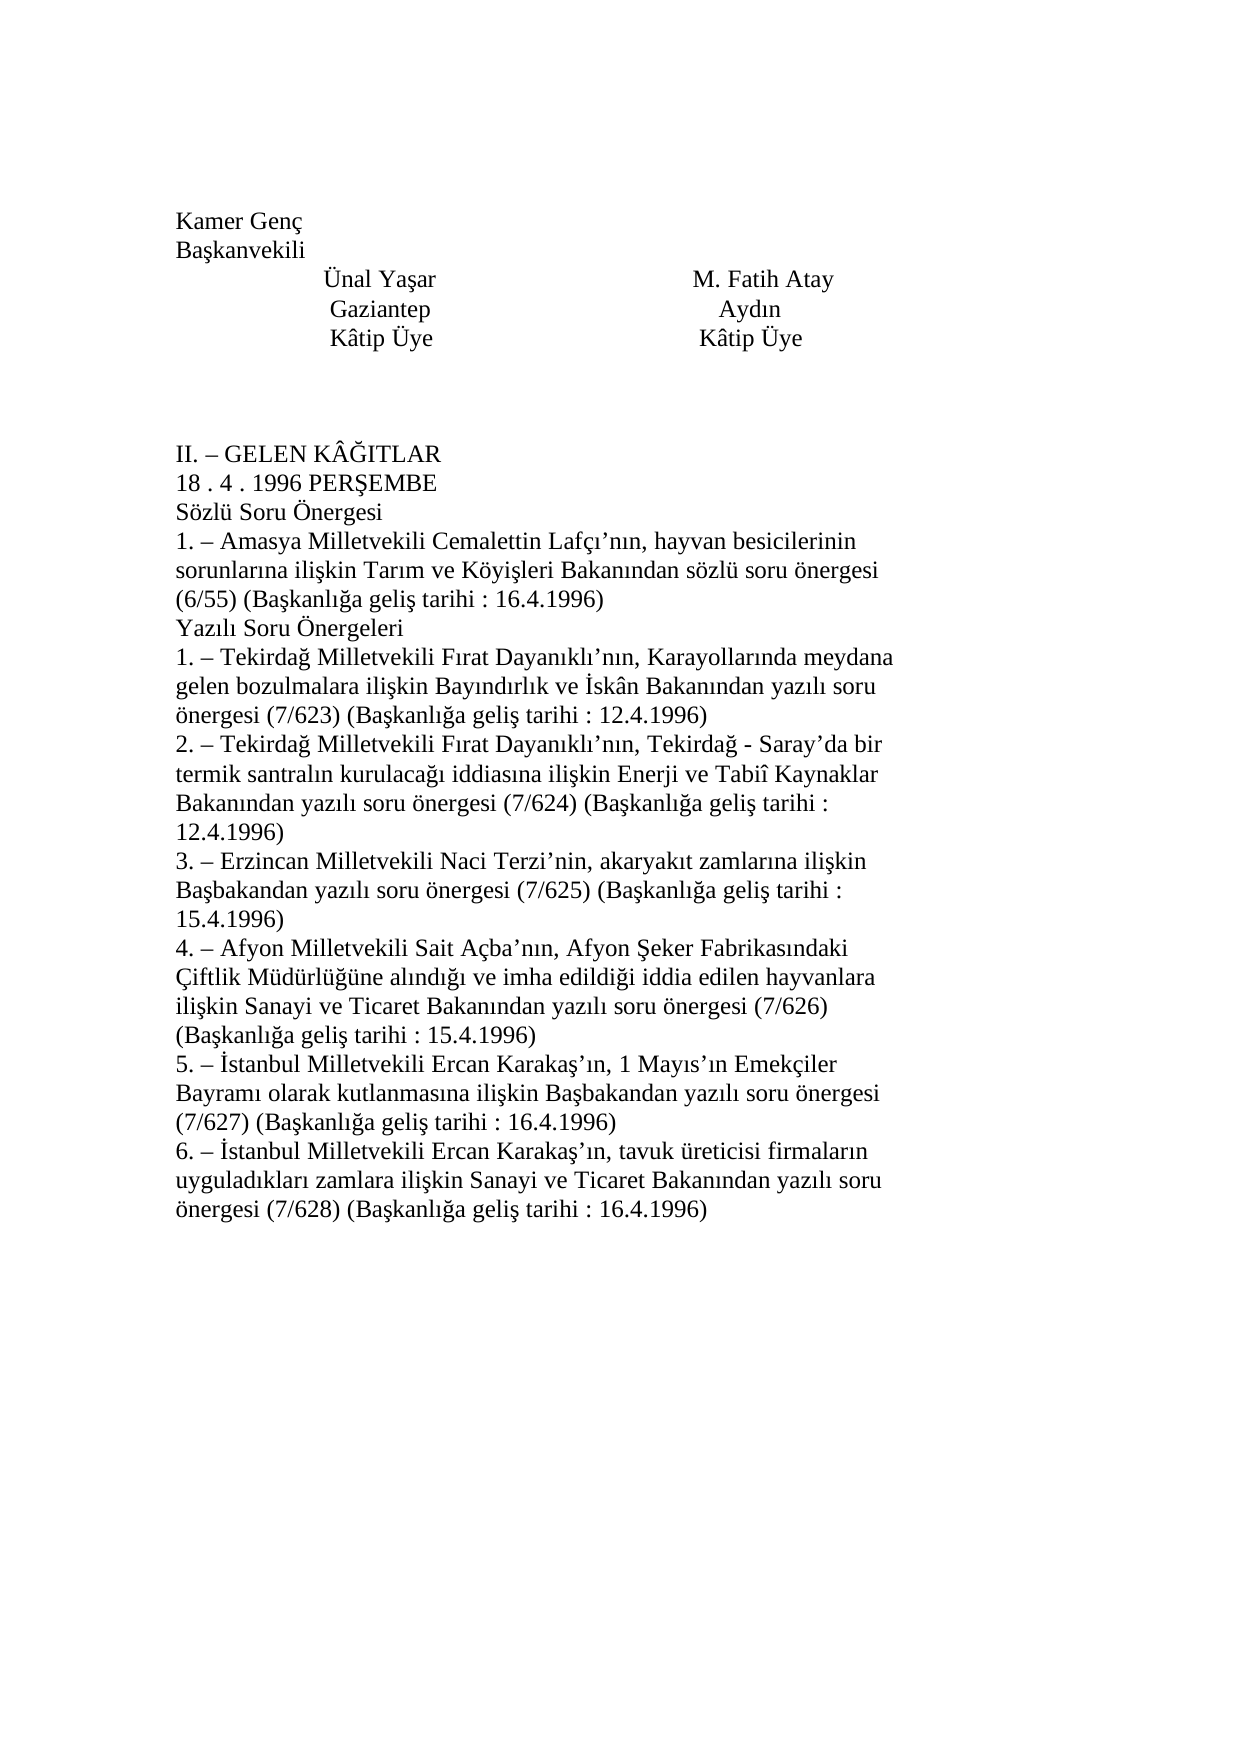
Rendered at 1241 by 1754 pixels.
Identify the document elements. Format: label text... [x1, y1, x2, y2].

text Yazılı Soru Önergeleri [175, 613, 914, 642]
text 5. – İstanbul Milletvekili Ercan Karakaş’ın, 1 Mayıs’ın Emekçiler Bayramı olarak kutlanmasına ilişkin Başbakandan yazılı soru önergesi (7/627) (Başkanlığa geliş tarihi : 16.4.1996) [175, 1049, 914, 1136]
text Sözlü Soru Önergesi [175, 497, 914, 526]
text 6. – İstanbul Milletvekili Ercan Karakaş’ın, tavuk üreticisi firmaların uyguladıkları zamlara ilişkin Sanayi ve Ticaret Bakanından yazılı soru önergesi (7/628) (Başkanlığa geliş tarihi : 16.4.1996) [175, 1136, 914, 1223]
text Kâtip Üye Kâtip Üye [175, 322, 914, 352]
text II. – GELEN KÂĞITLAR [175, 439, 914, 468]
text Başkanvekili [175, 235, 914, 264]
text Gaziantep Aydın [175, 293, 914, 322]
text 1. – Amasya Milletvekili Cemalettin Lafçı’nın, hayvan besicilerinin sorunlarına ilişkin Tarım ve Köyişleri Bakanından sözlü soru önergesi (6/55) (Başkanlığa geliş tarihi : 16.4.1996) [175, 526, 914, 613]
text Ünal Yaşar M. Fatih Atay [175, 264, 914, 293]
text 1. – Tekirdağ Milletvekili Fırat Dayanıklı’nın, Karayollarında meydana gelen bozulmalara ilişkin Bayındırlık ve İskân Bakanından yazılı soru önergesi (7/623) (Başkanlığa geliş tarihi : 12.4.1996) [175, 642, 914, 729]
text Kamer Genç [175, 206, 914, 235]
text 3. – Erzincan Milletvekili Naci Terzi’nin, akaryakıt zamlarına ilişkin Başbakandan yazılı soru önergesi (7/625) (Başkanlığa geliş tarihi : 15.4.1996) [175, 846, 914, 933]
text 4. – Afyon Milletvekili Sait Açba’nın, Afyon Şeker Fabrikasındaki Çiftlik Müdürlüğüne alındığı ve imha edildiği iddia edilen hayvanlara ilişkin Sanayi ve Ticaret Bakanından yazılı soru önergesi (7/626) (Başkanlığa geliş tarihi : 15.4.1996) [175, 933, 914, 1049]
text 2. – Tekirdağ Milletvekili Fırat Dayanıklı’nın, Tekirdağ - Saray’da bir termik santralın kurulacağı iddiasına ilişkin Enerji ve Tabiî Kaynaklar Bakanından yazılı soru önergesi (7/624) (Başkanlığa geliş tarihi : 12.4.1996) [175, 729, 914, 846]
text 18 . 4 . 1996 PERŞEMBE [175, 468, 914, 497]
